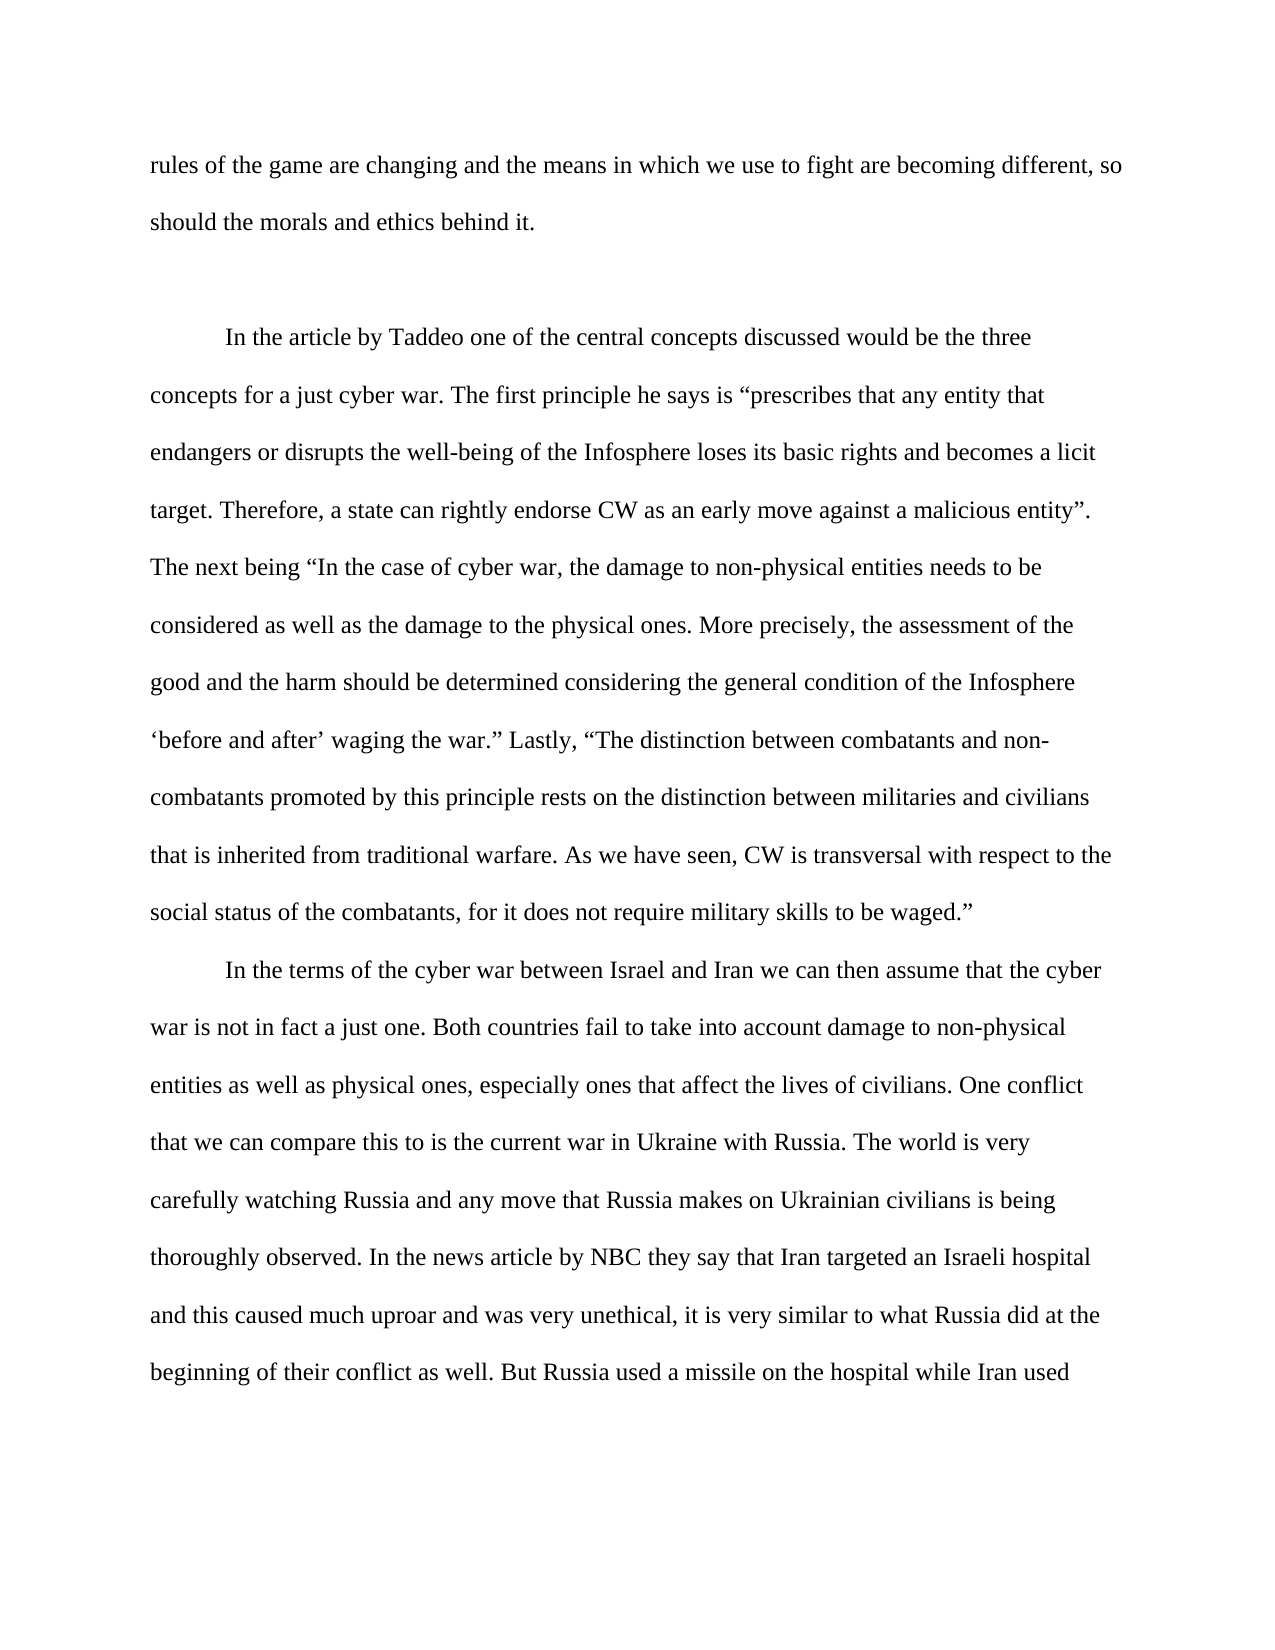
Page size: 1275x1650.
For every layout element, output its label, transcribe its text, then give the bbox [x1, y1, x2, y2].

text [150, 150, 1125, 236]
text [150, 955, 1125, 1386]
text In the article by Taddeo one of the central concepts discussed would be the three concepts for a just cyber war. The first principle he says is “prescribes that any entity that endangers or disrupts the well-being of the Infosphere loses its basic rights and becomes a licit target. Therefore, a state can rightly endorse CW as an early move against a malicious entity”. The next being “In the case of cyber war, the damage to non-physical entities needs to be considered as well as the damage to the physical ones. More precisely, the assessment of the good and the harm should be determined considering the general condition of the Infosphere ‘before and after’ waging the war.” Lastly, “The distinction between combatants and non-combatants promoted by this principle rests on the distinction between militaries and civilians that is inherited from traditional warfare. As we have seen, CW is transversal with respect to the social status of the combatants, for it does not require military skills to be waged.” [150, 322, 1125, 926]
